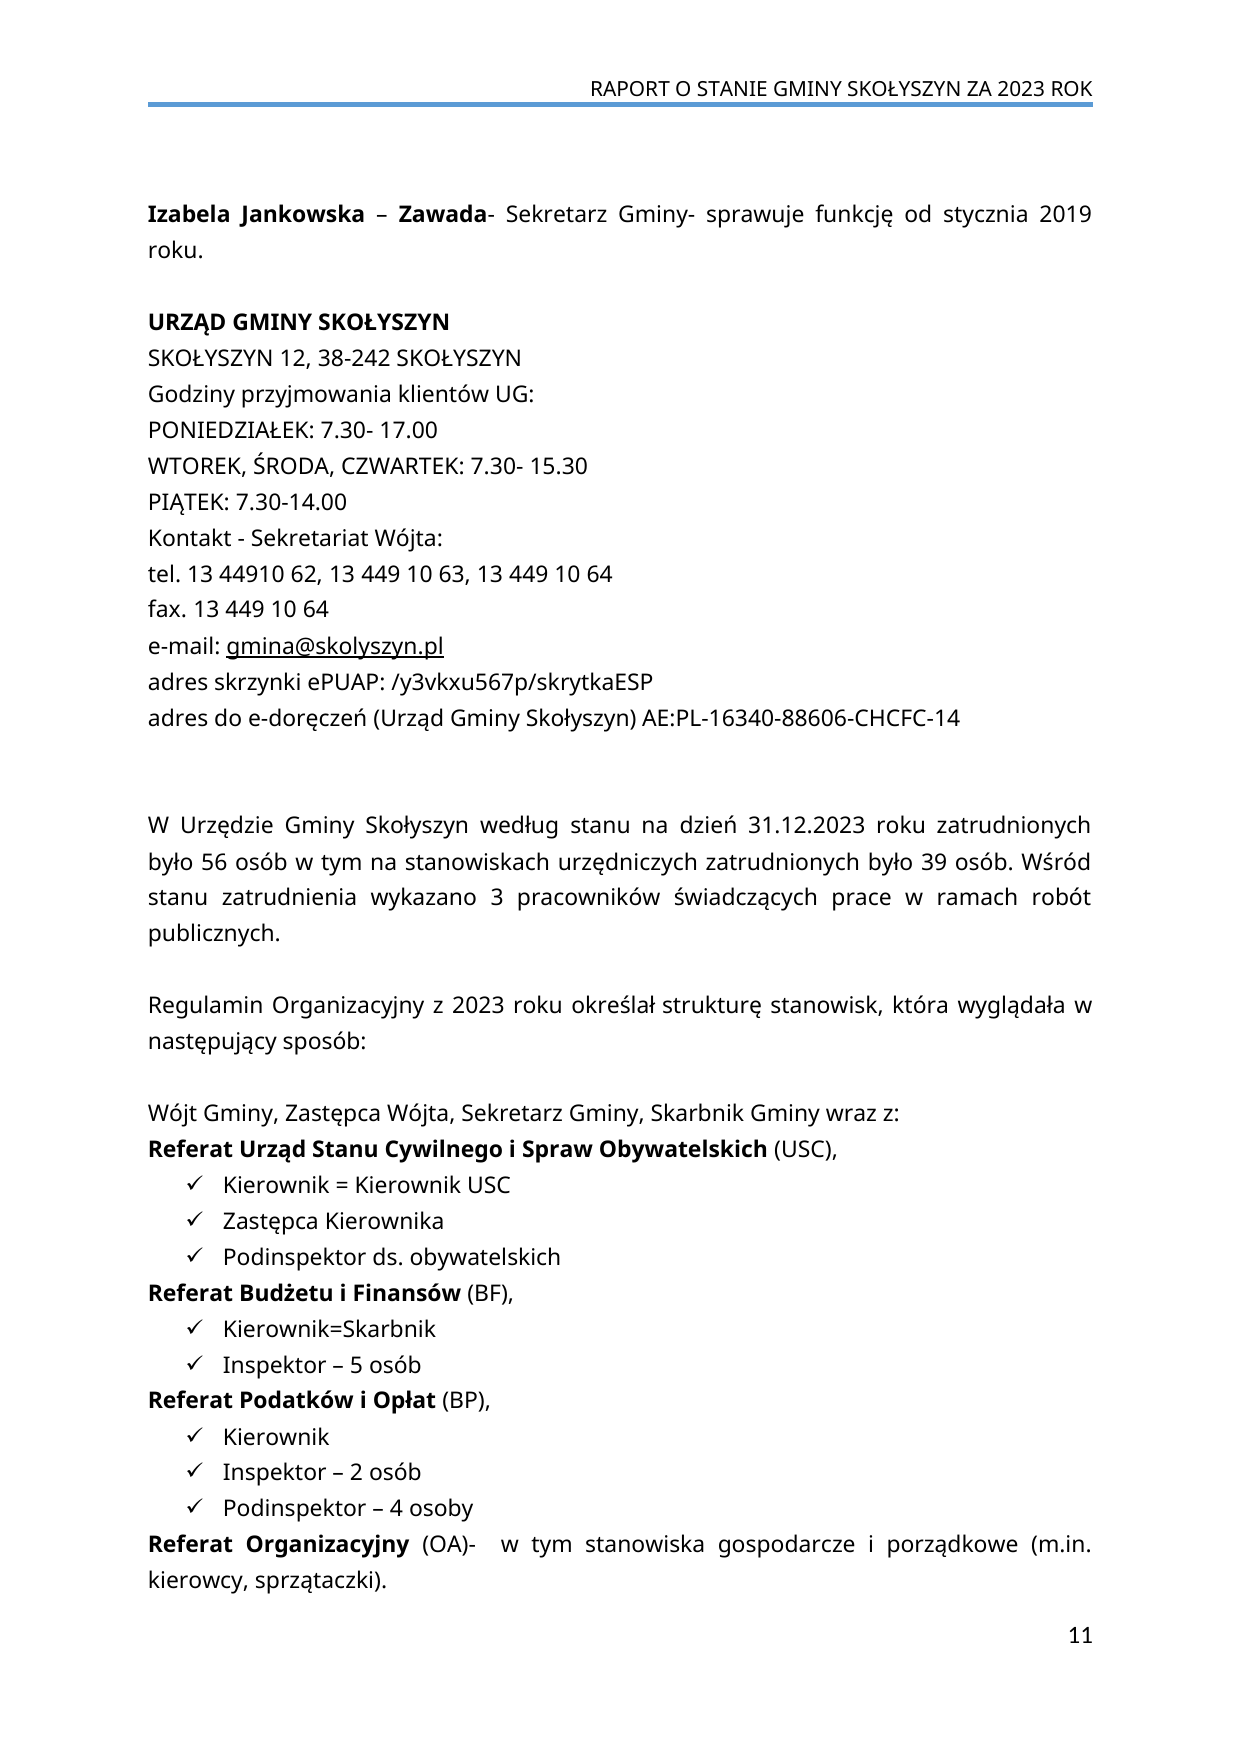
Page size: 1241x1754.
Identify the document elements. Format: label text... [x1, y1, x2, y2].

text Regulamin Organizacyjny z 2023 roku określał strukturę stanowisk, która wyglądała w następujący sposób: [148, 989, 1093, 1056]
text Wójt Gminy, Zastępca Wójta, Sekretarz Gminy, Skarbnik Gminy wraz z: [148, 1097, 1093, 1128]
list Inspektor – 2 osób [185, 1456, 1093, 1488]
text WTOREK, ŚRODA, CZWARTEK: 7.30- 15.30 [148, 450, 1093, 481]
text Godziny przyjmowania klientów UG: [148, 378, 1093, 409]
text PONIEDZIAŁEK: 7.30- 17.00 [148, 414, 1093, 445]
list Kierownik = Kierownik USC [185, 1169, 1093, 1200]
text e-mail: gmina@skolyszyn.pl [148, 630, 1093, 661]
text fax. 13 449 10 64 [148, 593, 1093, 625]
list Kierownik [185, 1420, 1093, 1452]
list Inspektor – 5 osób [185, 1348, 1093, 1380]
text Izabela Jankowska – Zawada- Sekretarz Gminy- sprawuje funkcję od stycznia 2019 roku. [148, 198, 1093, 265]
text adres do e-doręczeń (Urząd Gminy Skołyszyn) AE:PL-16340-88606-CHCFC-14 [148, 702, 1093, 733]
text SKOŁYSZYN 12, 38-242 SKOŁYSZYN [148, 342, 1093, 373]
text PIĄTEK: 7.30-14.00 [148, 486, 1093, 517]
text Kontakt - Sekretariat Wójta: [148, 522, 1093, 553]
text Referat Podatków i Opłat (BP), [148, 1384, 1093, 1416]
list Podinspektor – 4 osoby [185, 1492, 1093, 1523]
list Zastępca Kierownika [185, 1205, 1093, 1236]
list Podinspektor ds. obywatelskich [185, 1241, 1093, 1272]
text adres skrzynki ePUAP: /y3vkxu567p/skrytkaESP [148, 666, 1093, 697]
text Referat Organizacyjny (OA)- w tym stanowiska gospodarcze i porządkowe (m.in. kierowcy, sprzątaczki). [148, 1528, 1093, 1595]
list Kierownik=Skarbnik [185, 1313, 1093, 1344]
text Referat Budżetu i Finansów (BF), [148, 1277, 1093, 1308]
text tel. 13 44910 62, 13 449 10 63, 13 449 10 64 [148, 557, 1093, 589]
text URZĄD GMINY SKOŁYSZYN [148, 306, 1093, 337]
text W Urzędzie Gminy Skołyszyn według stanu na dzień 31.12.2023 roku zatrudnionych było 56 osób w tym na stanowiskach urzędniczych zatrudnionych było 39 osób. Wśród stanu zatrudnienia wykazano 3 pracowników świadczących prace w ramach robót publicznych. [148, 809, 1093, 948]
text Referat Urząd Stanu Cywilnego i Spraw Obywatelskich (USC), [148, 1133, 1093, 1164]
